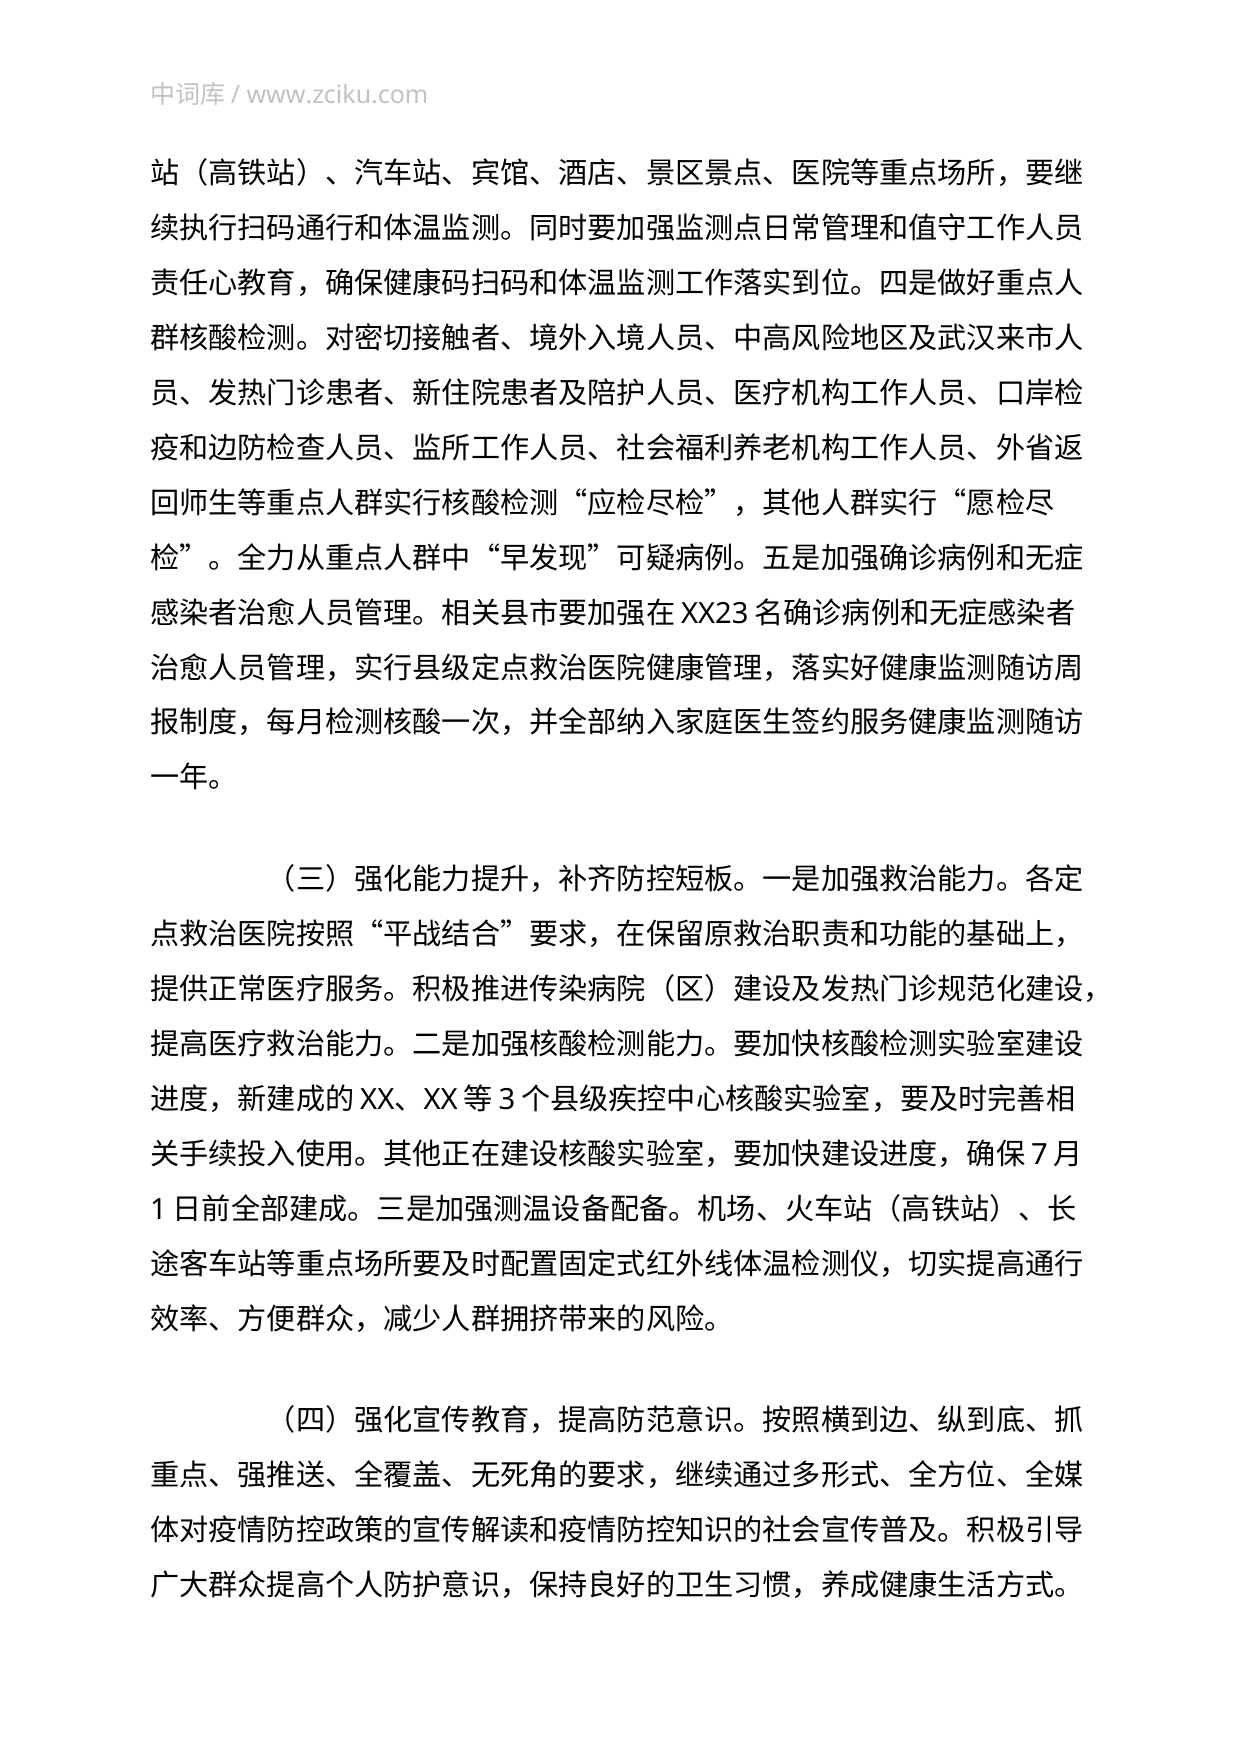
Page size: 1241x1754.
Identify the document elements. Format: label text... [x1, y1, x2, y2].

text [150, 150, 1090, 796]
text （三）强化能力提升，补齐防控短板。一是加强救治能力。各定点救治医院按照“平战结合”要求，在保留原救治职责和功能的基础上，提供正常医疗服务。积极推进传染病院（区）建设及发热门诊规范化建设，提高医疗救治能力。二是加强核酸检测能力。要加快核酸检测实验室建设进度，新建成的XX、XX等3个县级疾控中心核酸实验室，要及时完善相关手续投入使用。其他正在建设核酸实验室，要加快建设进度，确保7月1日前全部建成。三是加强测温设备配备。机场、火车站（高铁站）、长途客车站等重点场所要及时配置固定式红外线体温检测仪，切实提高通行效率、方便群众，减少人群拥挤带来的风险。 [150, 856, 1090, 1337]
text （四）强化宣传教育，提高防范意识。按照横到边、纵到底、抓重点、强推送、全覆盖、无死角的要求，继续通过多形式、全方位、全媒体对疫情防控政策的宣传解读和疫情防控知识的社会宣传普及。积极引导广大群众提高个人防护意识，保持良好的卫生习惯，养成健康生活方式。 [150, 1397, 1090, 1604]
